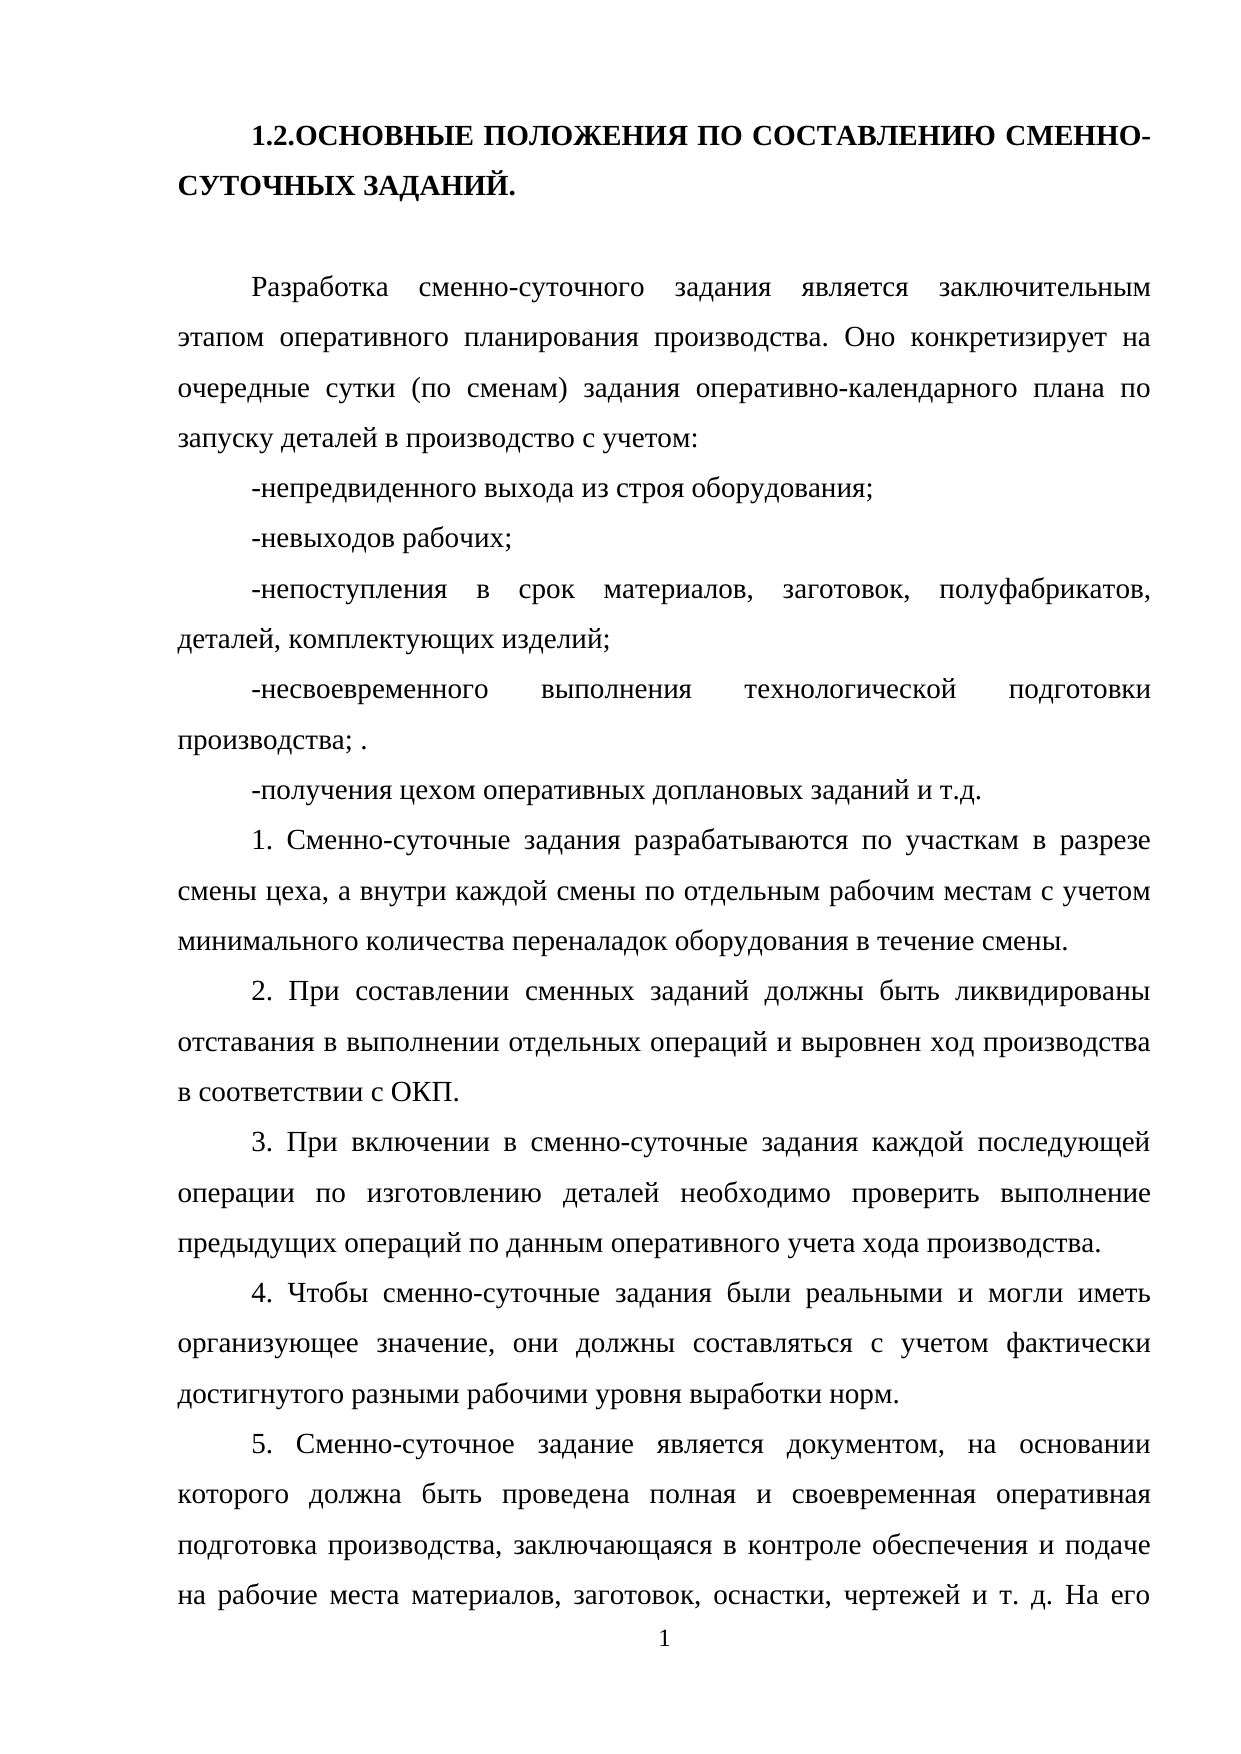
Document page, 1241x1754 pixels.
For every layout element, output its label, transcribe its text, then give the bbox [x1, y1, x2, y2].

text 3. При включении в сменно-суточные задания каждой последующей операции по изготовлению деталей необходимо проверить выполнение предыдущих операций по данным оперативного учета хода производства. [177, 1124, 1152, 1258]
text -непредвиденного выхода из строя оборудования; [177, 470, 1152, 504]
text 2. При составлении сменных заданий должны быть ликвидированы отставания в выполнении отдельных операций и выровнен ход производства в соответствии с ОКП. [177, 973, 1152, 1108]
text -несвоевременного выполнения технологической подготовки производства; . [177, 672, 1152, 755]
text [177, 1426, 1152, 1611]
text -получения цехом оперативных доплановых заданий и т.д. [177, 772, 1152, 806]
text 4. Чтобы сменно-суточные задания были реальными и могли иметь организующее значение, они должны составляться с учетом фактически достигнутого разными рабочими уровня выработки норм. [177, 1275, 1152, 1409]
text -непоступления в срок материалов, заготовок, полуфабрикатов, деталей, комплектующих изделий; [177, 571, 1152, 655]
text Разработка сменно-суточного задания является заключительным этапом оперативного планирования производства. Оно конкретизирует на очередные сутки (по сменам) задания оперативно-календарного плана по запуску деталей в производство с учетом: [177, 269, 1152, 453]
text 1.2.ОСНОВНЫЕ ПОЛОЖЕНИЯ ПО СОСТАВЛЕНИЮ СМЕННО-СУТОЧНЫХ ЗАДАНИЙ. [177, 118, 1152, 202]
text 1. Сменно-суточные задания разрабатываются по участкам в разрезе смены цеха, а внутри каждой смены по отдельным рабочим местам с учетом минимального количества переналадок оборудования в течение смены. [177, 822, 1152, 957]
text -невыходов рабочих; [177, 521, 1152, 554]
